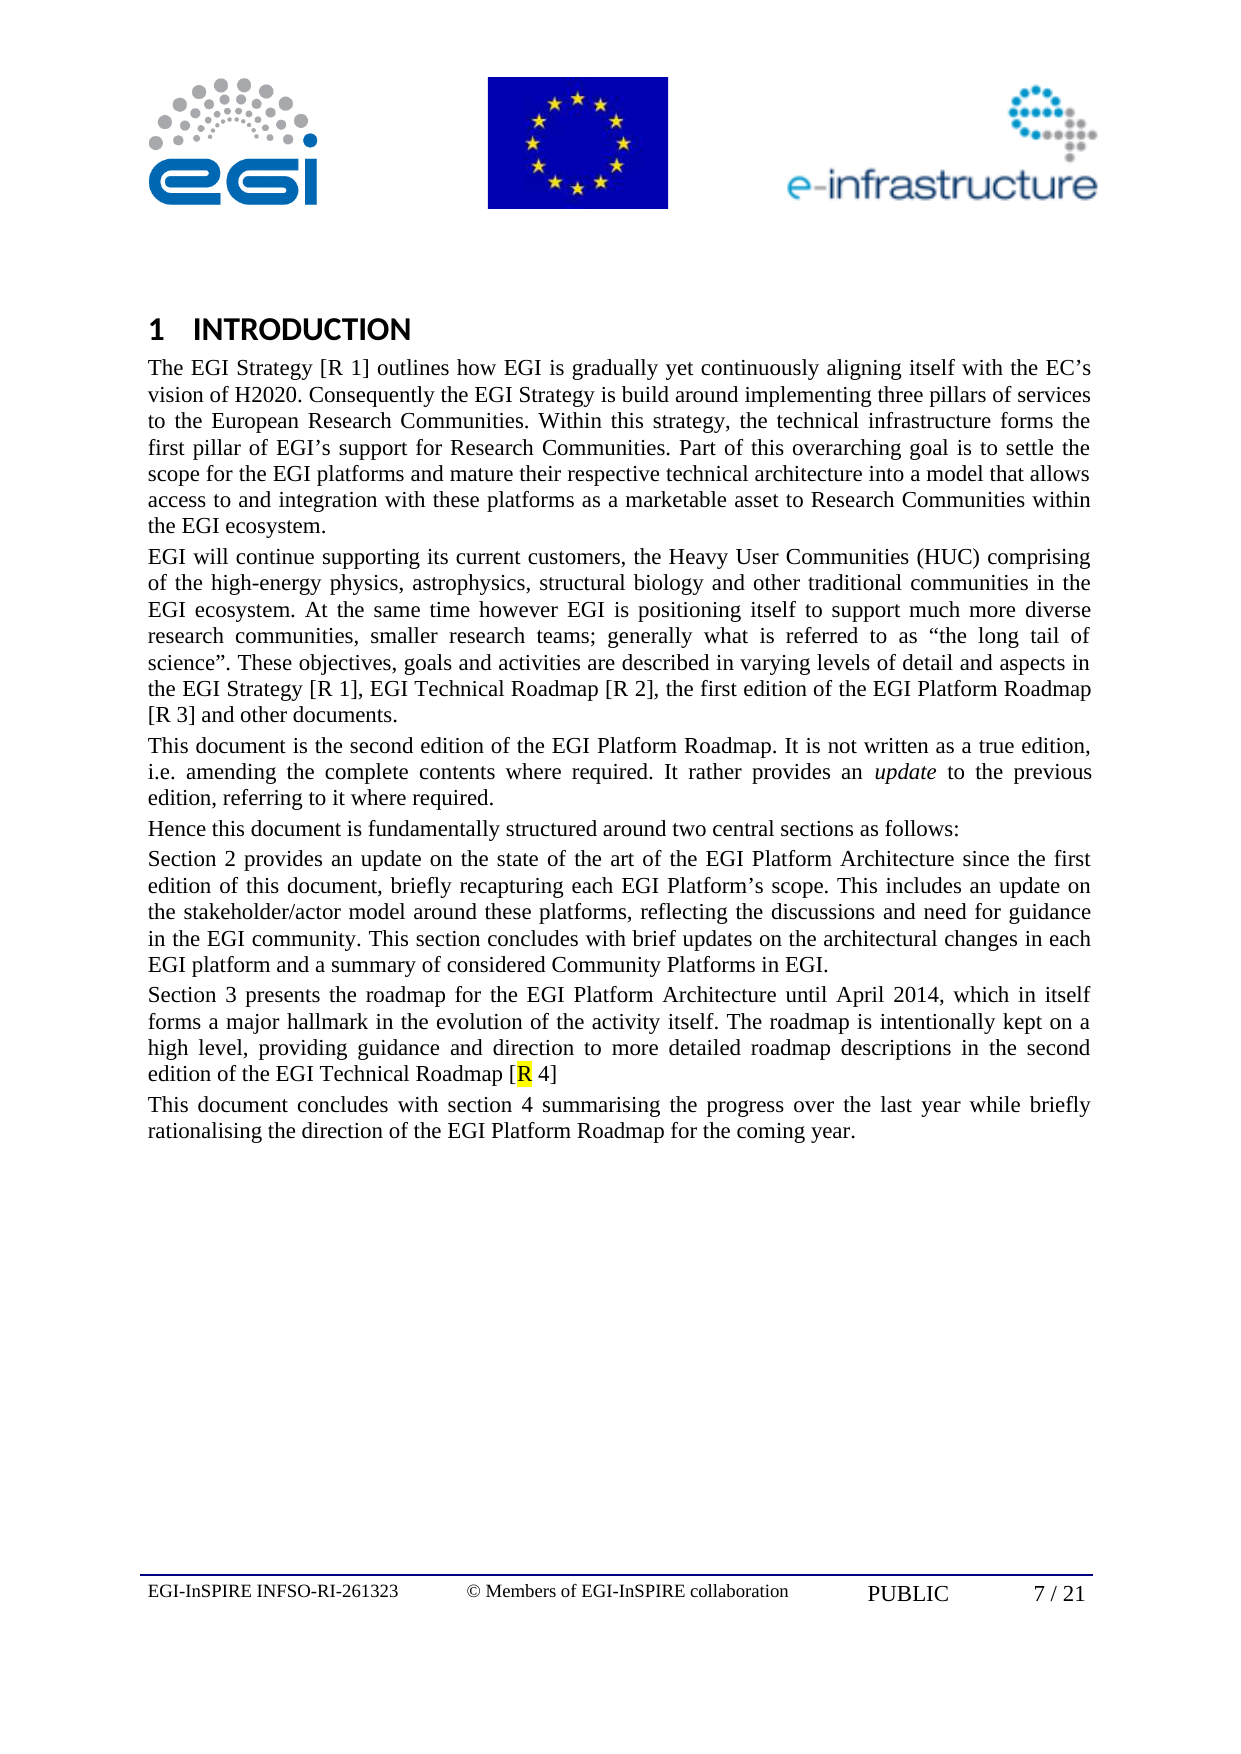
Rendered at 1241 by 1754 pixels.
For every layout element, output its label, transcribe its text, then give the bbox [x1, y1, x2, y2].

subtitle Introduction [148, 307, 1092, 348]
picture [780, 77, 1106, 209]
text Hence this document is fundamentally structured around two central sections as follows: [148, 815, 1092, 841]
text This document concludes with section 4 summarising the progress over the last year while briefly rationalising the direction of the EGI Platform Roadmap for the coming year. [148, 1091, 1092, 1144]
text This document is the second edition of the EGI Platform Roadmap. It is not written as a true edition, i.e. amending the complete contents where required. It rather provides an update to the previous edition, referring to it where required. [148, 732, 1092, 811]
text Section 3 presents the roadmap for the EGI Platform Architecture until April 2014, which in itself forms a major hallmark in the evolution of the activity itself. The roadmap is intentionally kept on a high level, providing guidance and direction to more detailed roadmap descriptions in the second edition of the EGI Technical Roadmap [R 4] [148, 981, 1092, 1087]
text The EGI Strategy [R 1] outlines how EGI is gradually yet continuously aligning itself with the EC’s vision of H2020. Consequently the EGI Strategy is build around implementing three pillars of services to the European Research Communities. Within this strategy, the technical infrastructure forms the first pillar of EGI’s support for Research Communities. Part of this overarching goal is to settle the scope for the EGI platforms and mature their respective technical architecture into a model that allows access to and integration with these platforms as a marketable asset to Research Communities within the EGI ecosystem. [148, 354, 1092, 539]
picture [487, 77, 669, 209]
text EGI will continue supporting its current customers, the Heavy User Communities (HUC) comprising of the high-energy physics, astrophysics, structural biology and other traditional communities in the EGI ecosystem. At the same time however EGI is positioning itself to support much more diverse research communities, smaller research teams; generally what is referred to as “the long tail of science”. These objectives, goals and activities are described in varying levels of detail and aspects in the EGI Strategy [R 1], EGI Technical Roadmap [R 2], the first edition of the EGI Platform Roadmap [R 3] and other documents. [148, 543, 1092, 728]
text Section 2 provides an update on the state of the art of the EGI Platform Architecture since the first edition of this document, briefly recapturing each EGI Platform’s scope. This includes an update on the stakeholder/actor model around these platforms, reflecting the discussions and need for guidance in the EGI community. This section concludes with brief updates on the architectural changes in each EGI platform and a summary of considered Community Platforms in EGI. [148, 846, 1092, 977]
picture [147, 77, 319, 207]
